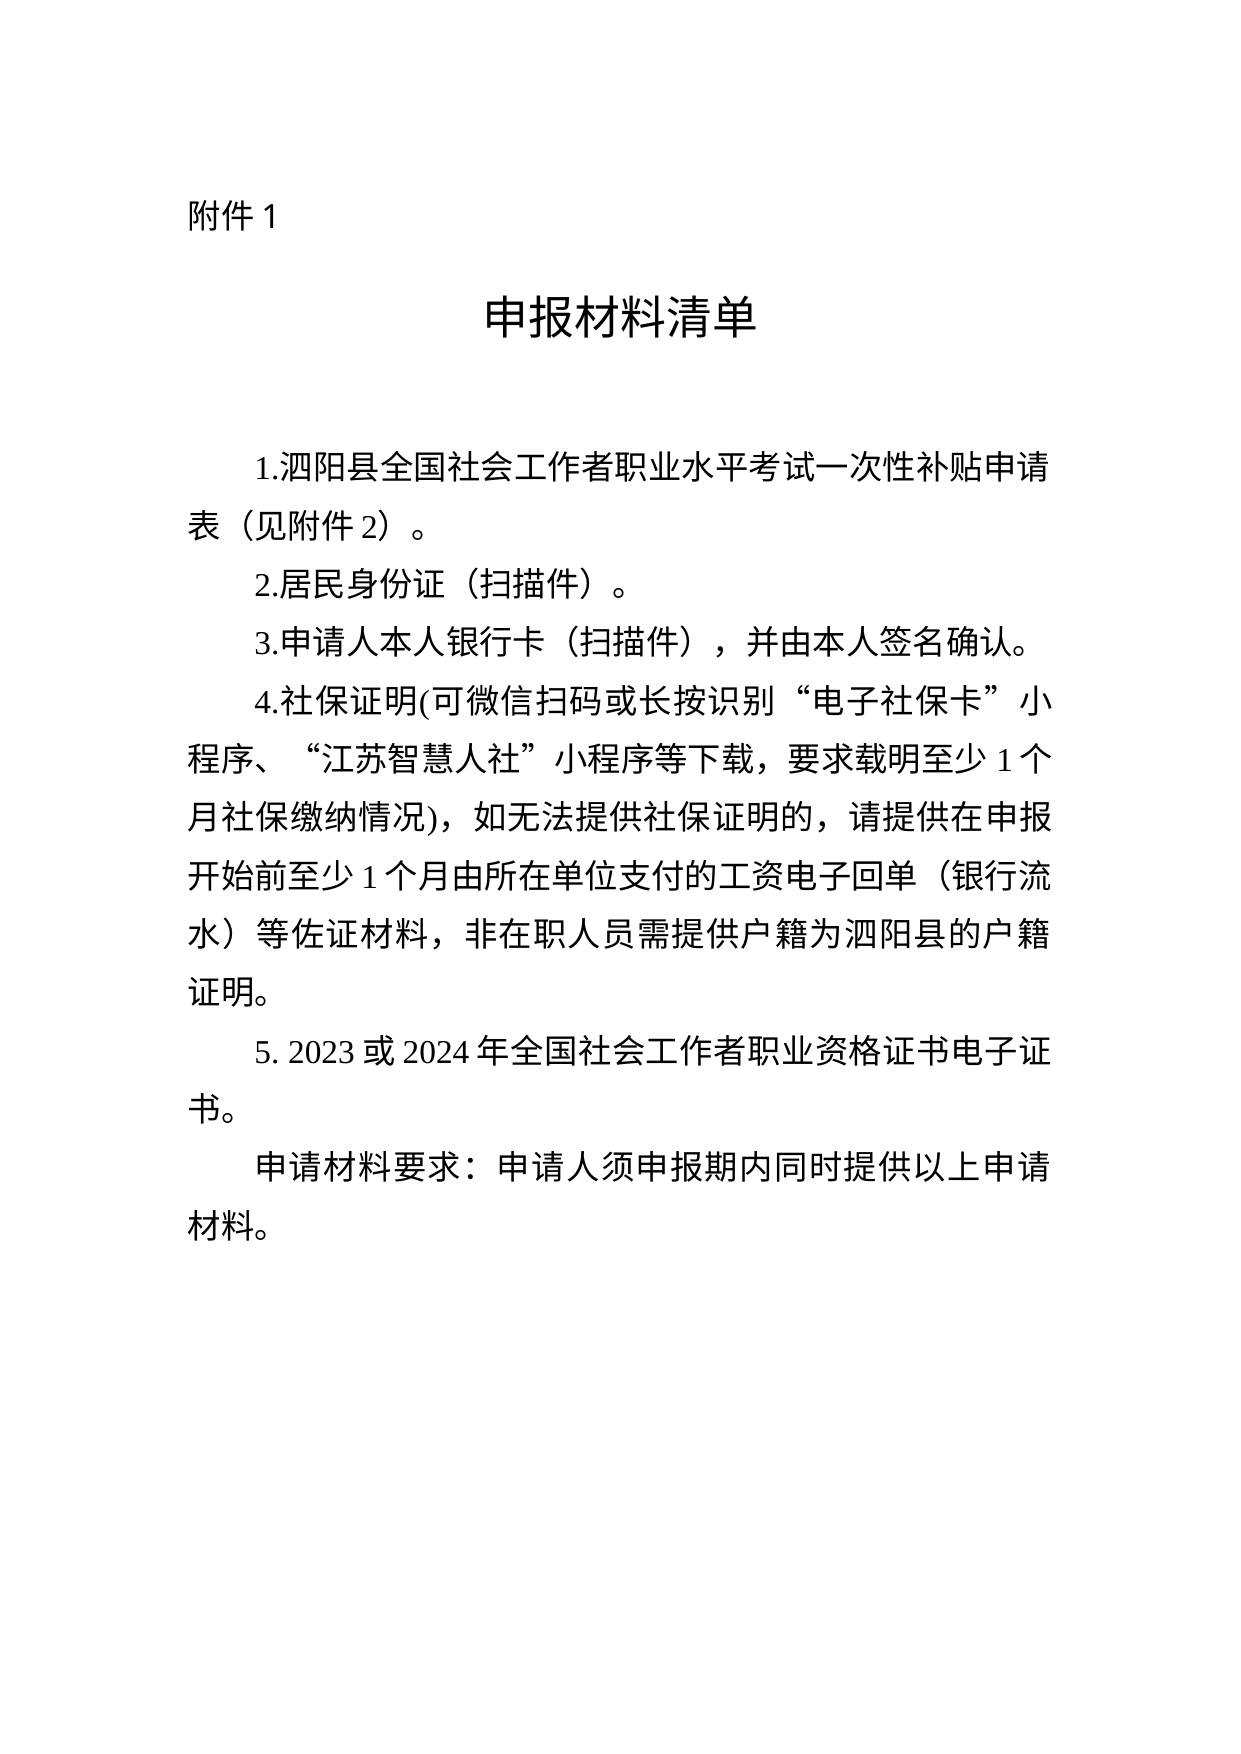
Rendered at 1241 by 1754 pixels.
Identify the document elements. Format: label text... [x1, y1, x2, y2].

text 4.社保证明(可微信扫码或长按识别“电子社保卡”小程序、“江苏智慧人社”小程序等下载，要求载明至少1个月社保缴纳情况)，如无法提供社保证明的，请提供在申报开始前至少1个月由所在单位支付的工资电子回单（银行流水）等佐证材料，非在职人员需提供户籍为泗阳县的户籍证明。 [187, 666, 1053, 1016]
text 3.申请人本人银行卡（扫描件），并由本人签名确认。 [187, 608, 1053, 666]
text 附件1 [187, 181, 1053, 246]
text 申报材料清单 [187, 266, 1053, 363]
text 1.泗阳县全国社会工作者职业水平考试一次性补贴申请表（见附件2）。 [187, 433, 1053, 550]
text 申请材料要求：申请人须申报期内同时提供以上申请材料。 [187, 1133, 1053, 1250]
text 2.居民身份证（扫描件）。 [187, 550, 1053, 608]
text 5. 2023或2024年全国社会工作者职业资格证书电子证书。 [187, 1016, 1053, 1133]
